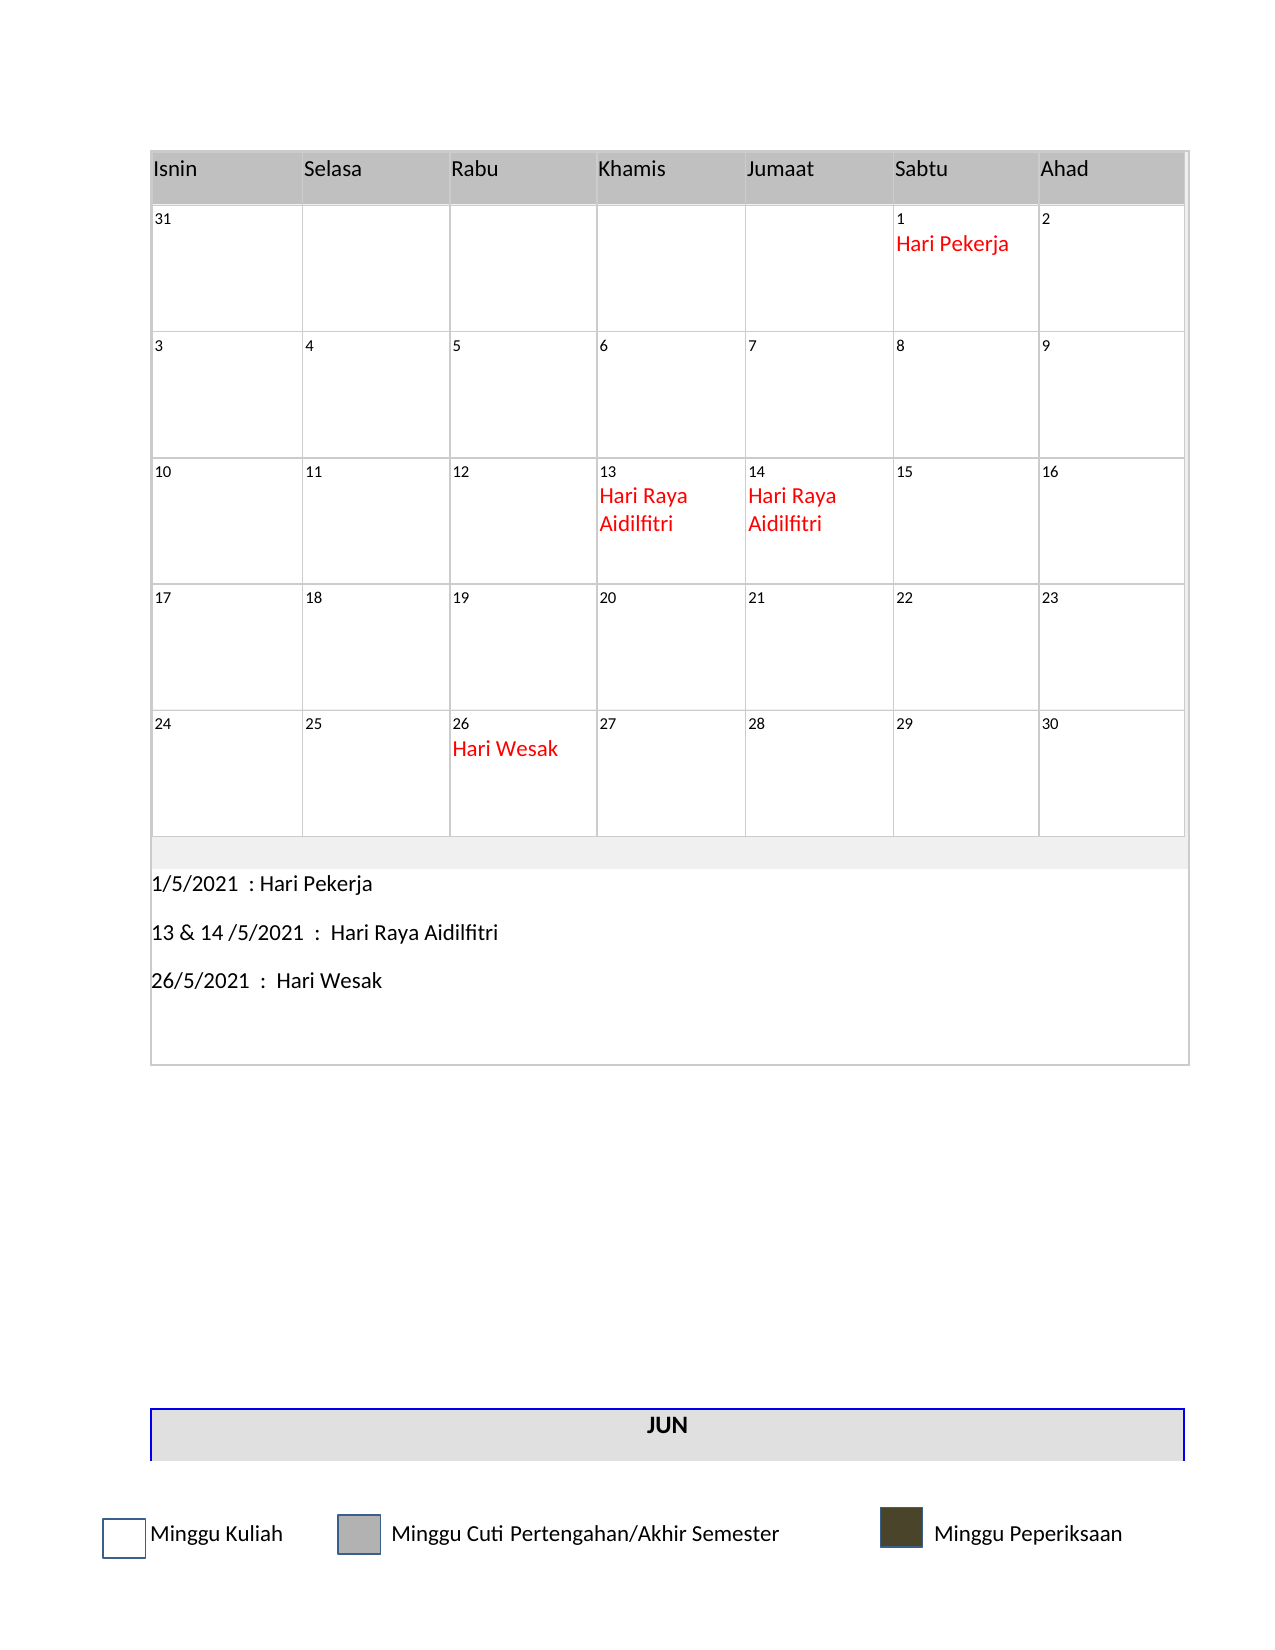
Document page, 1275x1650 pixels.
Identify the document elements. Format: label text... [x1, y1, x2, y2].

table_cell 1/5/2021 : Hari Pekerja 13 & 14 /5/2021 : Hari Raya Aidilfitri 26/5/2021 : Hari Wesak [152, 869, 1188, 1064]
table_header JUN [152, 1410, 1183, 1461]
table_cell [152, 152, 1188, 869]
